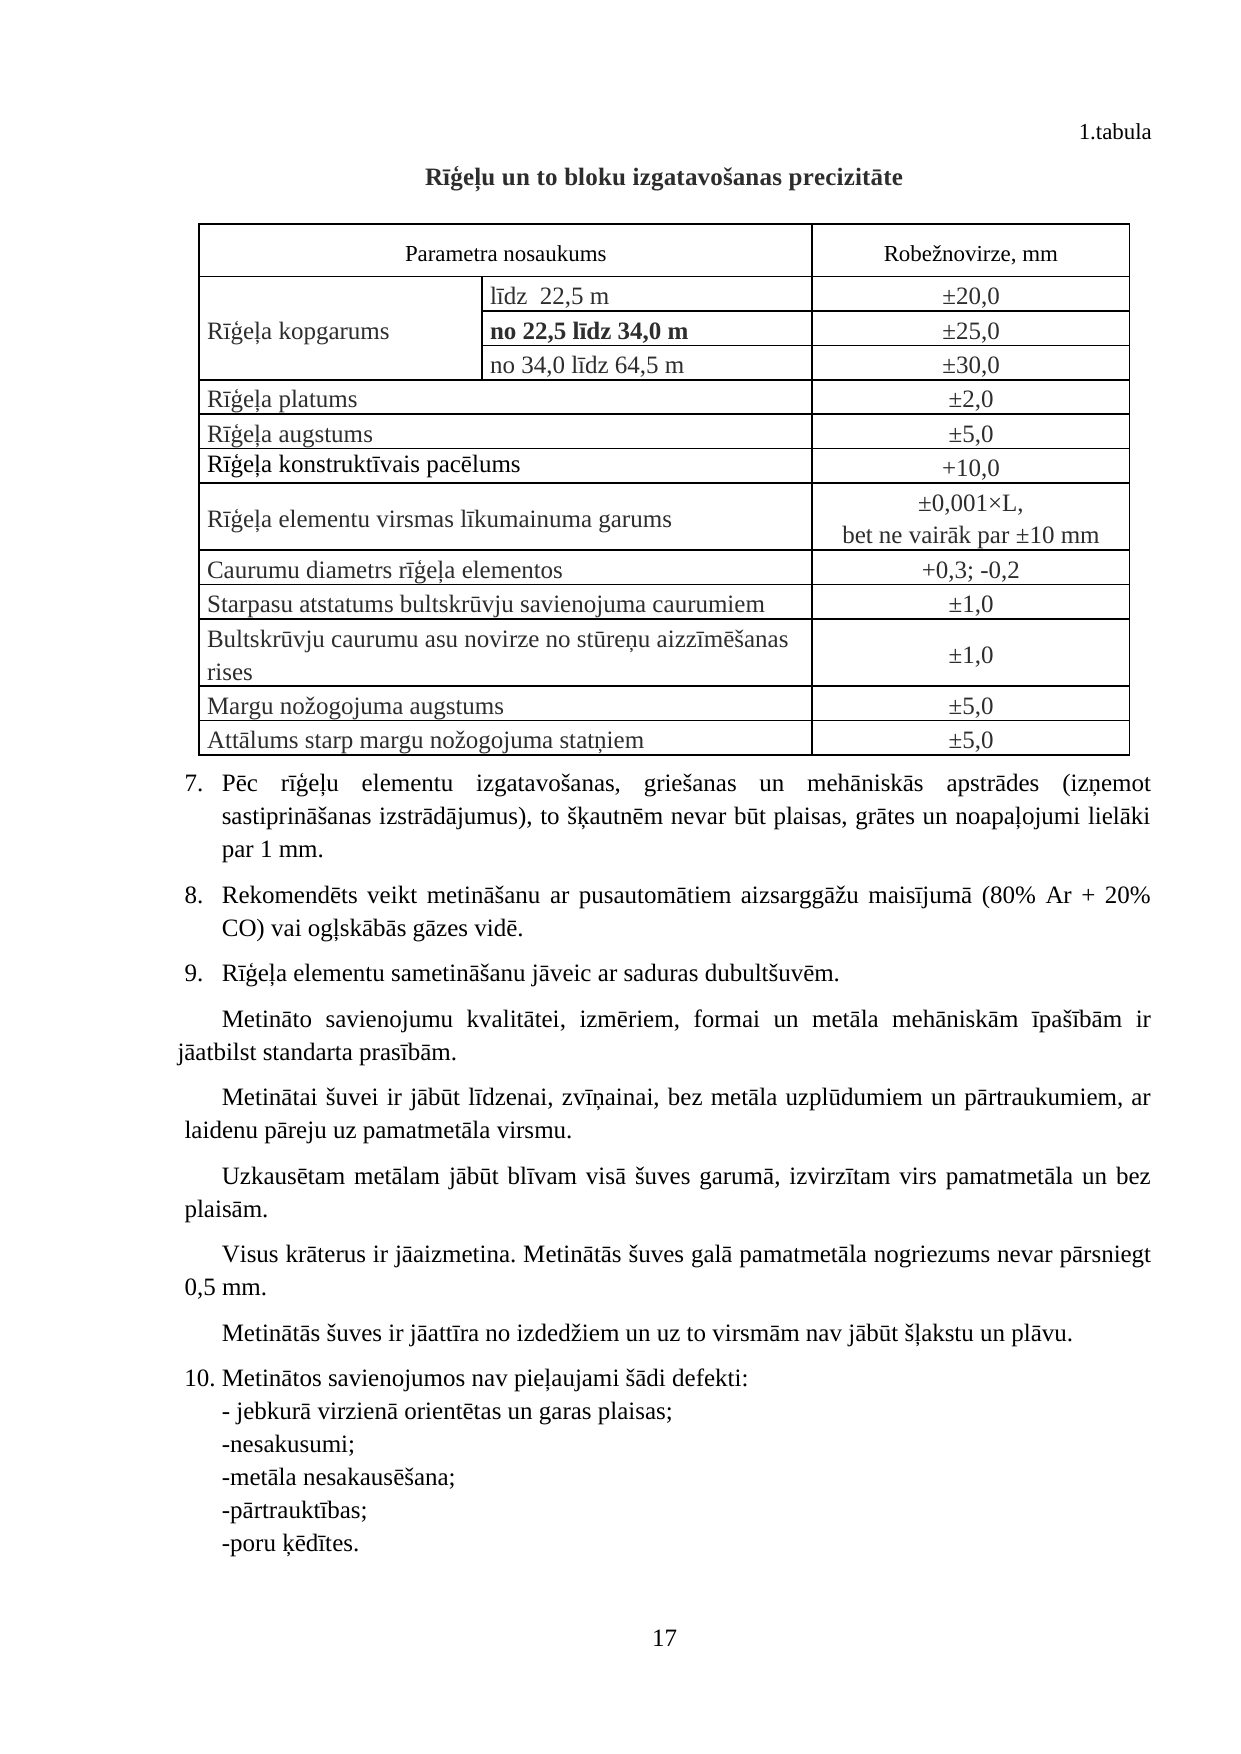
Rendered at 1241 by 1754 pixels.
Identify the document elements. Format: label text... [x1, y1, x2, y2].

table_cell ±30,0 [813, 346, 1129, 379]
table_cell +10,0 [813, 449, 1129, 482]
table_cell Rīģeļa konstruktīvais pacēlums [200, 449, 811, 482]
text Metinātai šuvei ir jābūt līdzenai, zvīņainai, bez metāla uzplūdumiem un pārtraukumiem, ar laidenu pāreju uz pamatmetāla virsmu. [184, 1082, 1152, 1144]
list -metāla nesakausēšana; [222, 1462, 1152, 1491]
table_cell ±5,0 [813, 415, 1129, 448]
table_cell ±20,0 [813, 277, 1129, 310]
list Rīģeļa elementu sametināšanu jāveic ar saduras dubultšuvēm. [184, 958, 1152, 987]
table_cell ±0,001×L, bet ne vairāk par ±10 mm [813, 484, 1129, 549]
table_header Parametra nosaukums [200, 225, 811, 276]
table_cell Attālums starp margu nožogojuma statņiem [200, 721, 811, 754]
list Pēc rīģeļu elementu izgatavošanas, griešanas un mehāniskās apstrādes (izņemot sastiprināšanas izstrādājumus), to šķautnēm nevar būt plaisas, grātes un noapaļojumi lielāki par 1 mm. [184, 768, 1152, 863]
table_cell Starpasu atstatums bultskrūvju savienojuma caurumiem [200, 585, 811, 618]
table_cell ±5,0 [813, 721, 1129, 754]
text Rīģeļu un to bloku izgatavošanas precizitāte [177, 158, 1152, 190]
text Uzkausētam metālam jābūt blīvam visā šuves garumā, izvirzītam virs pamatmetāla un bez plaisām. [184, 1161, 1152, 1223]
table_cell no 34,0 līdz 64,5 m [483, 346, 811, 379]
list -nesakusumi; [222, 1429, 1152, 1458]
table_cell ±1,0 [813, 585, 1129, 618]
list -pārtrauktības; [222, 1496, 1152, 1524]
text Metinātās šuves ir jāattīra no izdedžiem un uz to virsmām nav jābūt šļakstu un plāvu. [184, 1318, 1152, 1347]
table_cell ±5,0 [813, 687, 1129, 720]
table_cell Margu nožogojuma augstums [200, 687, 811, 720]
text 1.tabula [207, 118, 1152, 144]
list - jebkurā virzienā orientētas un garas plaisas; [222, 1396, 1152, 1425]
table_header Robežnovirze, mm [813, 225, 1129, 276]
table_cell no 22,5 līdz 34,0 m [483, 312, 811, 344]
table_cell Rīģeļa platums [200, 381, 811, 413]
table_cell Bultskrūvju caurumu asu novirze no stūreņu aizzīmēšanas rises [200, 620, 811, 685]
table_cell Rīģeļa elementu virsmas līkumainuma garums [200, 484, 811, 549]
list Rekomendēts veikt metināšanu ar pusautomātiem aizsarggāžu maisījumā (80% Ar + 20% CO) vai ogļskābās gāzes vidē. [184, 880, 1152, 941]
table_cell ±2,0 [813, 381, 1129, 413]
table_cell līdz 22,5 m [483, 277, 811, 310]
table_cell ±25,0 [813, 312, 1129, 344]
list -poru ķēdītes. [222, 1528, 1152, 1557]
table_cell ±1,0 [813, 620, 1129, 685]
text Visus krāterus ir jāaizmetina. Metinātās šuves galā pamatmetāla nogriezums nevar pārsniegt 0,5 mm. [184, 1239, 1152, 1301]
list Metinātos savienojumos nav pieļaujami šādi defekti: [184, 1363, 1152, 1392]
text Metināto savienojumu kvalitātei, izmēriem, formai un metāla mehāniskām īpašībām ir jāatbilst standarta prasībām. [177, 1004, 1152, 1066]
table_cell Rīģeļa augstums [200, 415, 811, 448]
table_cell +0,3; -0,2 [813, 551, 1129, 584]
table_cell Rīģeļa kopgarums [200, 277, 481, 379]
table_cell Caurumu diametrs rīģeļa elementos [200, 551, 811, 584]
